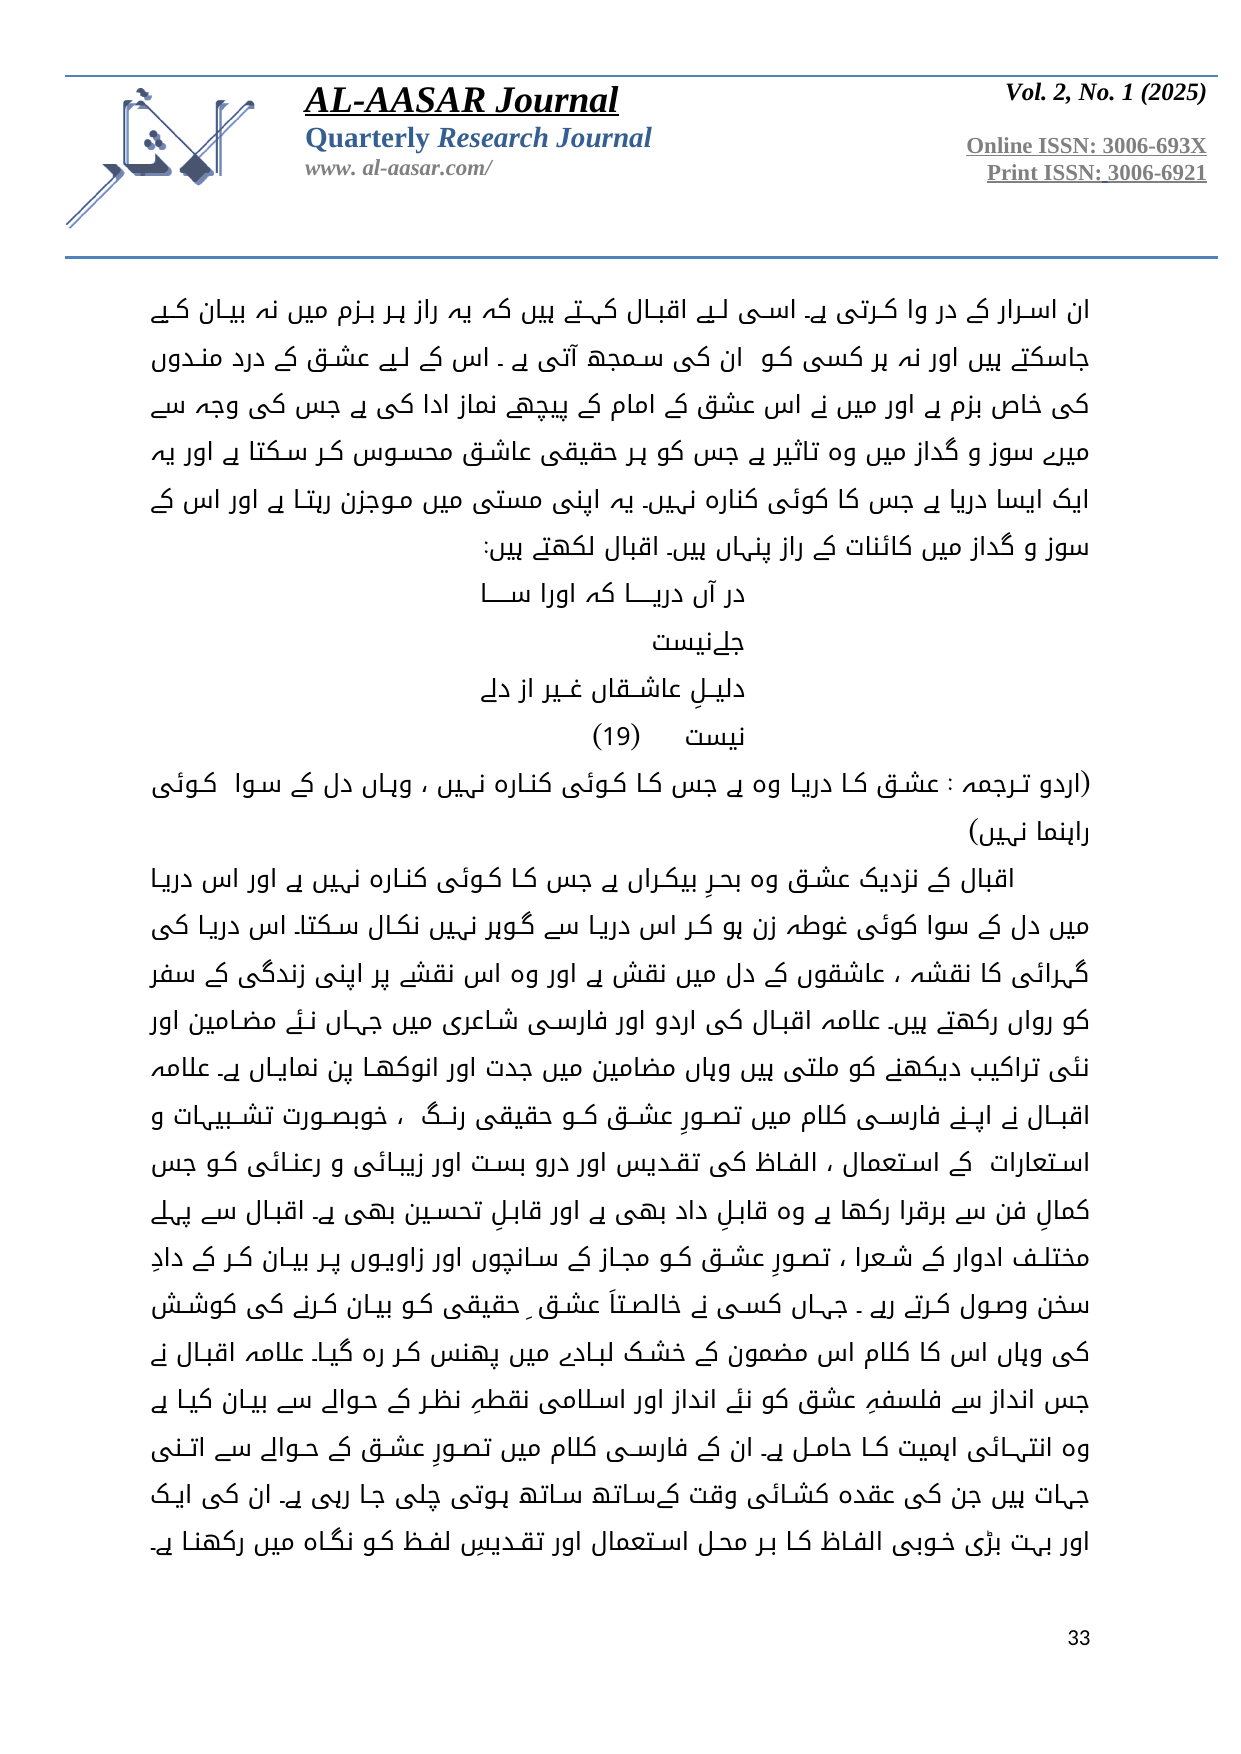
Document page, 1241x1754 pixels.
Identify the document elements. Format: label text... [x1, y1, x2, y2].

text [150, 855, 1090, 1566]
text دلیلِ عاشقاں غیر از دلے نیست (19) [480, 666, 745, 760]
text (اردو ترجمہ : عشق کا دریا وہ ہے جس کا کوئی کنارہ نہیں ، وہاں دل کے سوا کوئی راہنما نہیں) [150, 760, 1090, 855]
text در آں دریا کہ اورا سا جلےنیست [480, 571, 745, 666]
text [150, 286, 1090, 571]
